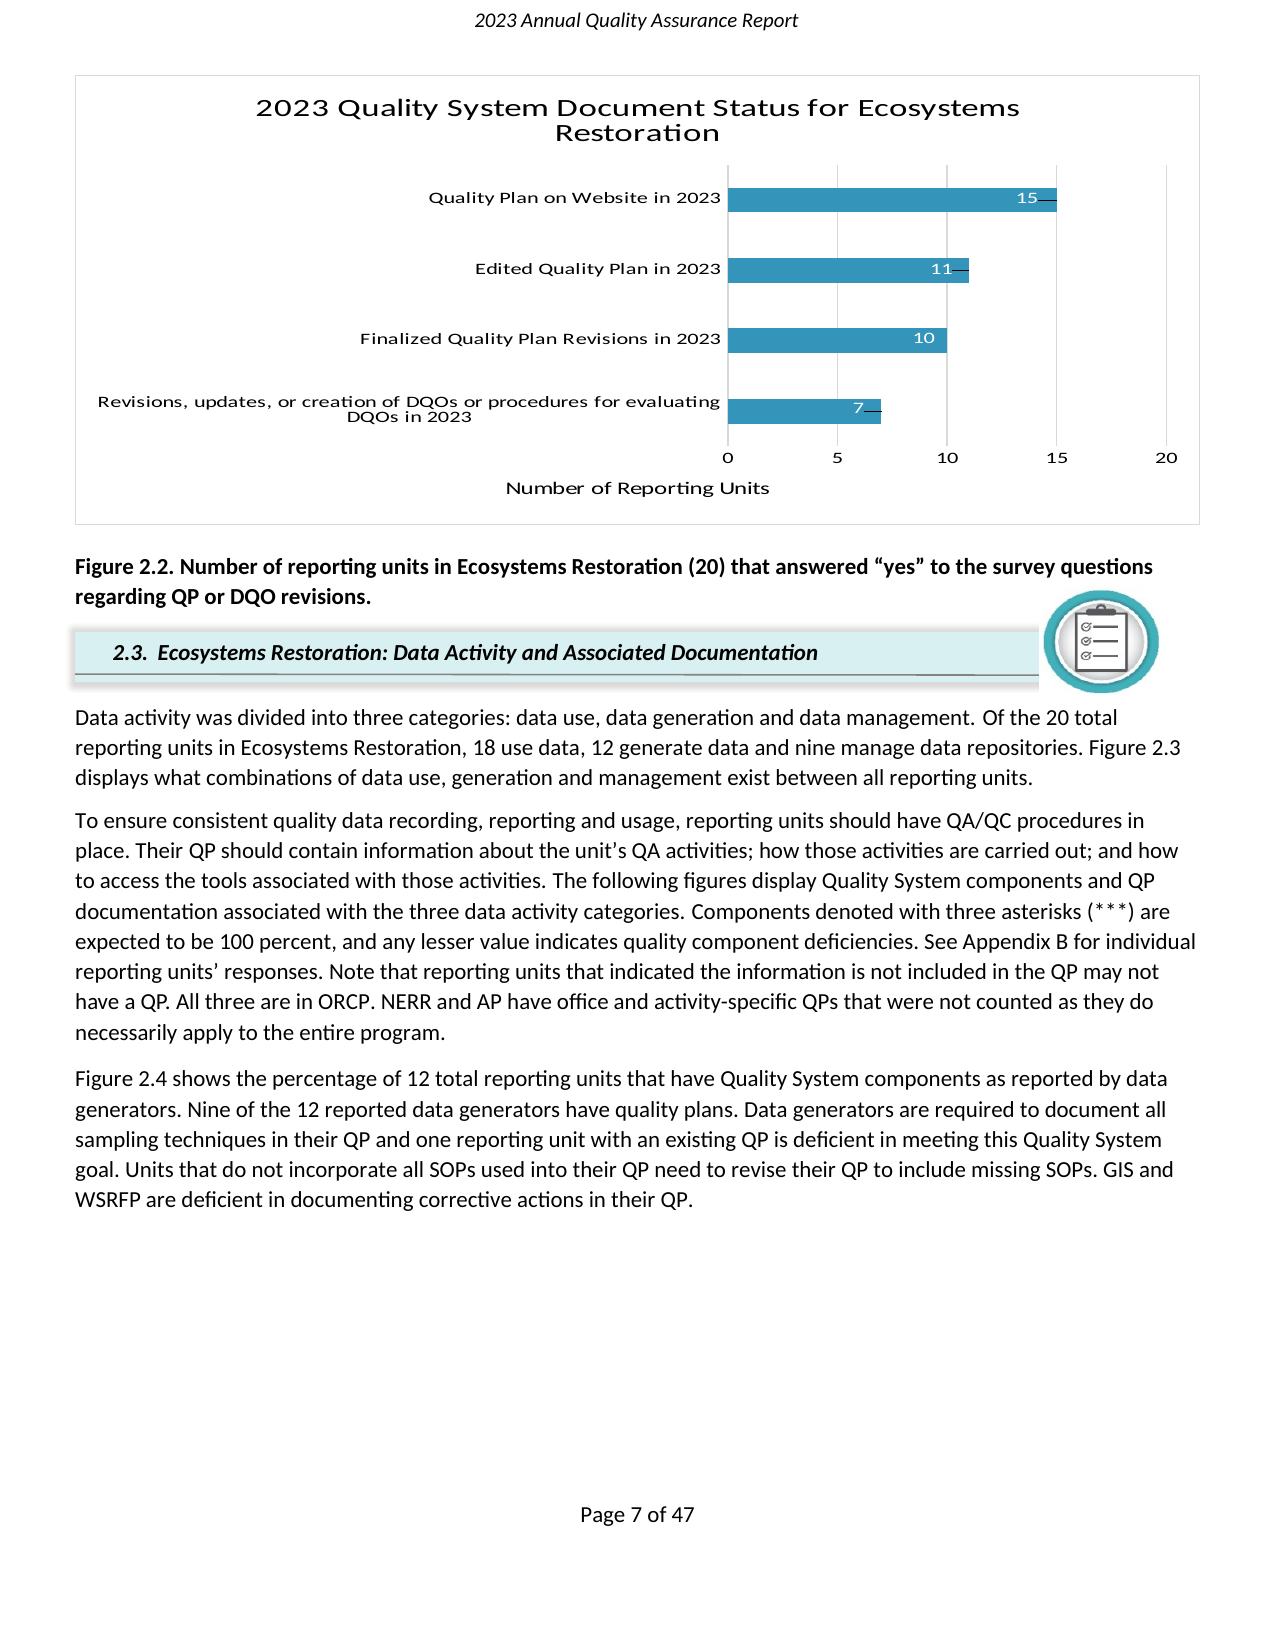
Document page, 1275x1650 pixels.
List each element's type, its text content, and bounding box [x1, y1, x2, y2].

text Figure 2.2. Number of reporting units in Ecosystems Restoration (20) that answered “yes” to the survey questions regarding QP or DQO revisions. [75, 552, 1200, 610]
text Figure 2.4 shows the percentage of 12 total reporting units that have Quality System components as reported by data generators. Nine of the 12 reported data generators have quality plans. Data generators are required to document all sampling techniques in their QP and one reporting unit with an existing QP is deficient in meeting this Quality System goal. Units that do not incorporate all SOPs used into their QP need to revise their QP to include missing SOPs. GIS and WSRFP are deficient in documenting corrective actions in their QP. [75, 1064, 1200, 1213]
picture [1039, 666, 1163, 697]
subtitle Ecosystems Restoration: Data Activity and Associated Documentation [112, 638, 1200, 666]
text Data activity was divided into three categories: data use, data generation and data management. Of the 20 total reporting units in Ecosystems Restoration, 18 use data, 12 generate data and nine manage data repositories. Figure 2.3 displays what combinations of data use, generation and management exist between all reporting units. [75, 703, 1200, 792]
text To ensure consistent quality data recording, reporting and usage, reporting units should have QA/QC procedures in place. Their QP should contain information about the unit’s QA activities; how those activities are carried out; and how to access the tools associated with those activities. The following figures display Quality System components and QP documentation associated with the three data activity categories. Components denoted with three asterisks (***) are expected to be 100 percent, and any lesser value indicates quality component deficiencies. See Appendix B for individual reporting units’ responses. Note that reporting units that indicated the information is not included in the QP may not have a QP. All three are in ORCP. NERR and AP have office and activity-specific QPs that were not counted as they do necessarily apply to the entire program. [75, 806, 1200, 1046]
picture [1039, 610, 1163, 638]
